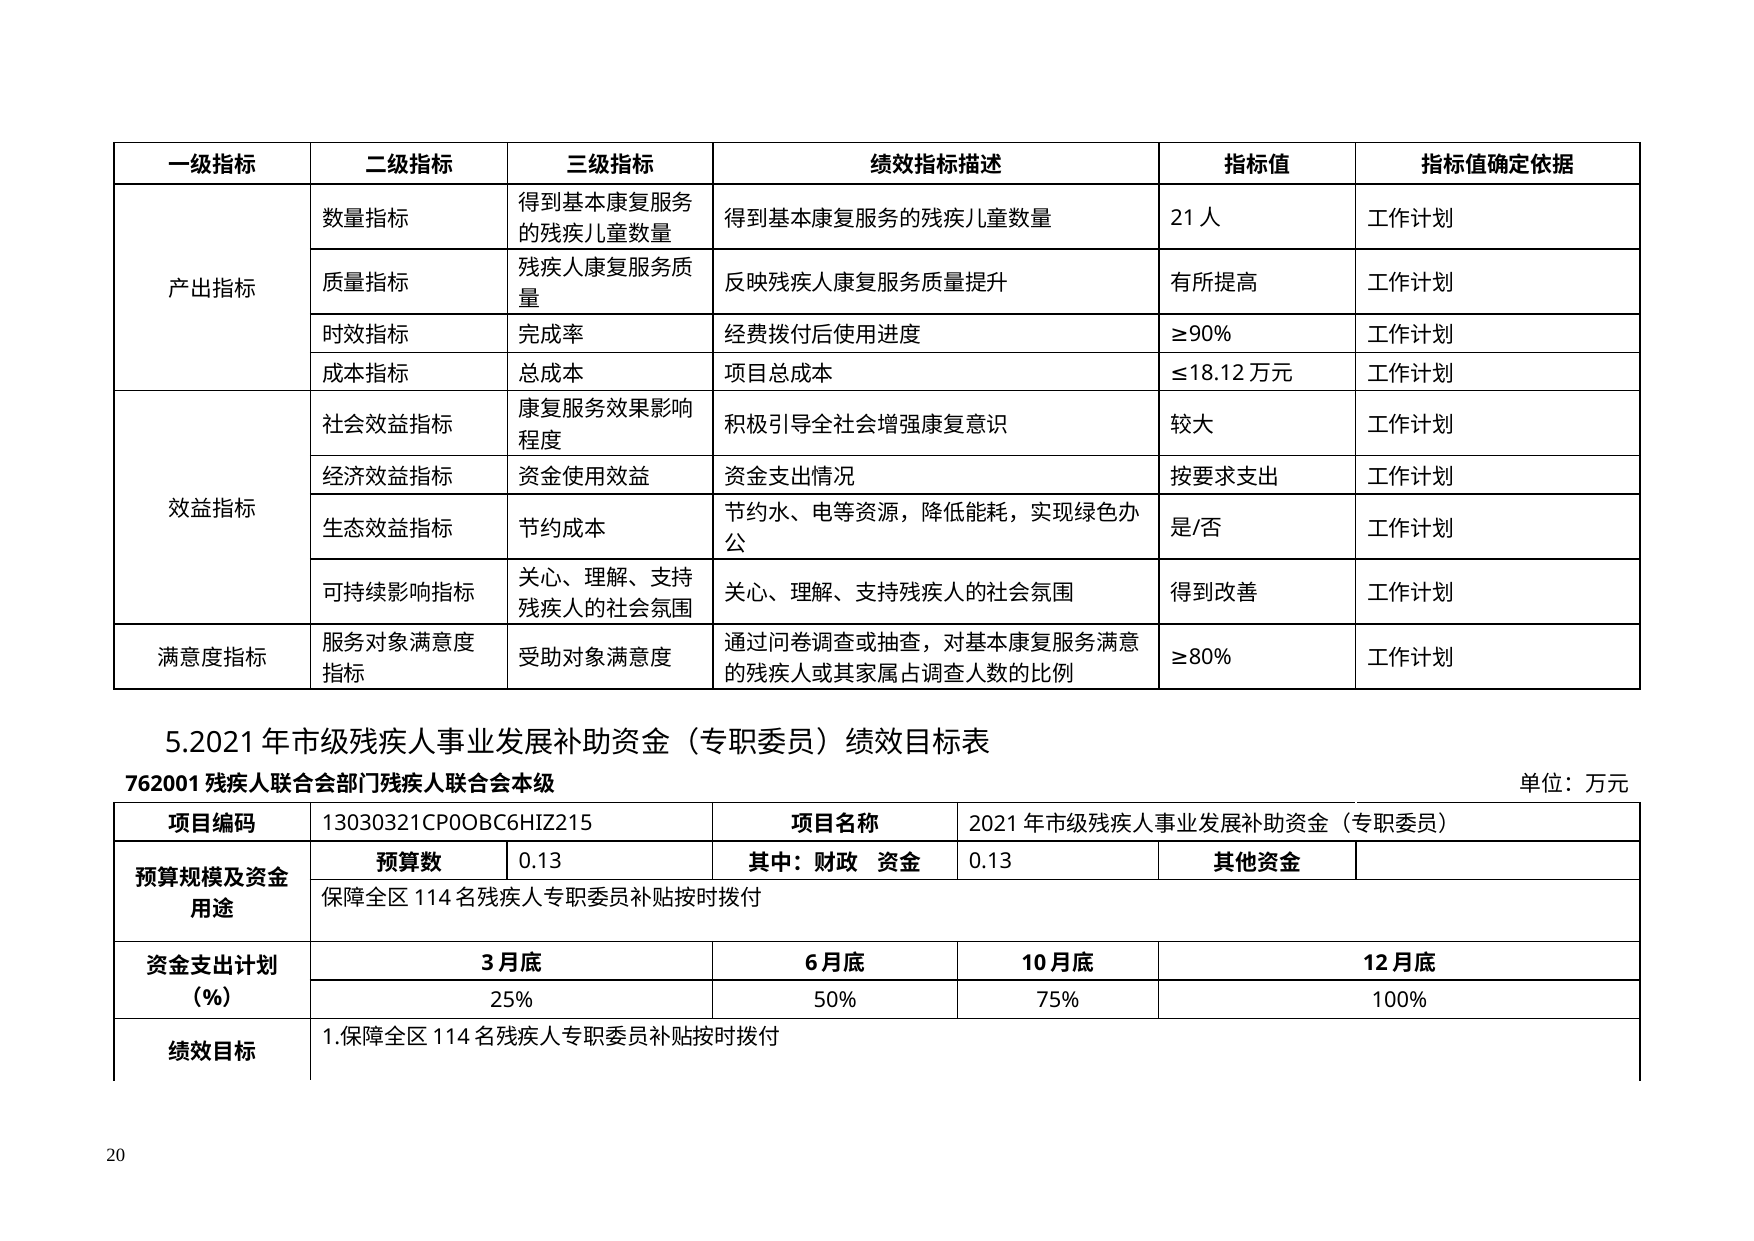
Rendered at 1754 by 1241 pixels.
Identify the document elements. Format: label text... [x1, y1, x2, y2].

table_cell 生态效益指标 [311, 495, 507, 558]
table_cell 12月底 [1159, 942, 1639, 979]
table_cell 节约成本 [508, 495, 712, 558]
table_cell 0.13 [958, 842, 1158, 879]
table_cell 社会效益指标 [311, 391, 507, 455]
table_cell 工作计划 [1356, 456, 1639, 493]
table_cell 残疾人康复服务质量 [508, 250, 712, 313]
table_header 单位：万元 [1357, 762, 1639, 802]
table_cell 50% [713, 981, 957, 1018]
table_cell 工作计划 [1356, 625, 1639, 688]
table_cell 工作计划 [1356, 391, 1639, 455]
table_cell 有所提高 [1160, 250, 1355, 313]
table_cell 经济效益指标 [311, 456, 507, 493]
table_cell 成本指标 [311, 353, 507, 390]
table_cell ≥90% [1160, 315, 1355, 351]
table_cell 1.保障全区114名残疾人专职委员补贴按时拨付 [311, 1019, 1639, 1080]
table_cell 关心、理解、支持残疾人的社会氛围 [508, 560, 712, 623]
table_header 三级指标 [508, 143, 712, 183]
table_cell 得到基本康复服务的残疾儿童数量 [508, 185, 712, 248]
table_cell 绩效目标 [115, 1019, 310, 1080]
table_cell ≤18.12万元 [1160, 353, 1355, 390]
table_cell 13030321CP0OBC6HIZ215 [311, 803, 712, 840]
table_cell 25% [311, 981, 712, 1018]
table_cell 是/否 [1160, 495, 1355, 558]
table_cell 保障全区114名残疾人专职委员补贴按时拨付 [311, 880, 1639, 941]
table_cell 0.13 [508, 842, 712, 879]
table_cell 可持续影响指标 [311, 560, 507, 623]
table_cell 项目名称 [713, 803, 957, 840]
table_cell 关心、理解、支持残疾人的社会氛围 [714, 560, 1158, 623]
table_header 指标值确定依据 [1356, 143, 1639, 183]
table_cell 工作计划 [1356, 250, 1639, 313]
table_cell 服务对象满意度指标 [311, 625, 507, 688]
table_cell 资金支出情况 [714, 456, 1158, 493]
table_cell 其中：财政 资金 [713, 842, 957, 879]
table_cell 满意度指标 [115, 625, 310, 688]
table_header 绩效指标描述 [714, 143, 1158, 183]
table_cell 总成本 [508, 353, 712, 390]
table_cell 经费拨付后使用进度 [714, 315, 1158, 351]
table_cell 项目编码 [115, 803, 310, 840]
table_cell 工作计划 [1356, 185, 1639, 248]
table_cell 按要求支出 [1160, 456, 1355, 493]
table_cell 得到改善 [1160, 560, 1355, 623]
table_header 一级指标 [115, 143, 310, 183]
table_cell ≥80% [1160, 625, 1355, 688]
table_cell 工作计划 [1356, 353, 1639, 390]
text 5.2021年市级残疾人事业发展补助资金（专职委员）绩效目标表 [106, 718, 1648, 761]
table_cell 数量指标 [311, 185, 507, 248]
table_cell 75% [958, 981, 1158, 1018]
table_cell 受助对象满意度 [508, 625, 712, 688]
table_cell 项目总成本 [714, 353, 1158, 390]
table_cell 预算数 [311, 842, 506, 879]
table_cell 100% [1159, 981, 1639, 1018]
table_cell 通过问卷调查或抽查，对基本康复服务满意的残疾人或其家属占调查人数的比例 [714, 625, 1158, 688]
table_cell 时效指标 [311, 315, 507, 351]
table_cell 节约水、电等资源，降低能耗，实现绿色办公 [714, 495, 1158, 558]
table_cell 积极引导全社会增强康复意识 [714, 391, 1158, 455]
table_cell 预算规模及资金用途 [115, 842, 310, 941]
table_cell 较大 [1160, 391, 1355, 455]
table_cell 资金支出计划（%） [115, 942, 310, 1018]
table_header 指标值 [1160, 143, 1355, 183]
table_cell 产出指标 [115, 185, 310, 390]
table_cell 工作计划 [1356, 495, 1639, 558]
table_cell 康复服务效果影响程度 [508, 391, 712, 455]
table_cell 完成率 [508, 315, 712, 351]
table_cell [1357, 842, 1639, 879]
table_header 762001残疾人联合会部门残疾人联合会本级 [115, 762, 1355, 802]
table_cell 10月底 [958, 942, 1158, 979]
table_cell 工作计划 [1356, 315, 1639, 351]
table_cell 反映残疾人康复服务质量提升 [714, 250, 1158, 313]
table_cell 质量指标 [311, 250, 507, 313]
table_cell 其他资金 [1159, 842, 1355, 879]
table_cell 2021年市级残疾人事业发展补助资金（专职委员） [958, 803, 1639, 840]
table_cell 效益指标 [115, 391, 310, 623]
table_header 二级指标 [311, 143, 507, 183]
table_cell 得到基本康复服务的残疾儿童数量 [714, 185, 1158, 248]
table_cell 资金使用效益 [508, 456, 712, 493]
table_cell 6月底 [713, 942, 957, 979]
table_cell 工作计划 [1356, 560, 1639, 623]
table_cell 21人 [1160, 185, 1355, 248]
table_cell 3月底 [311, 942, 712, 979]
